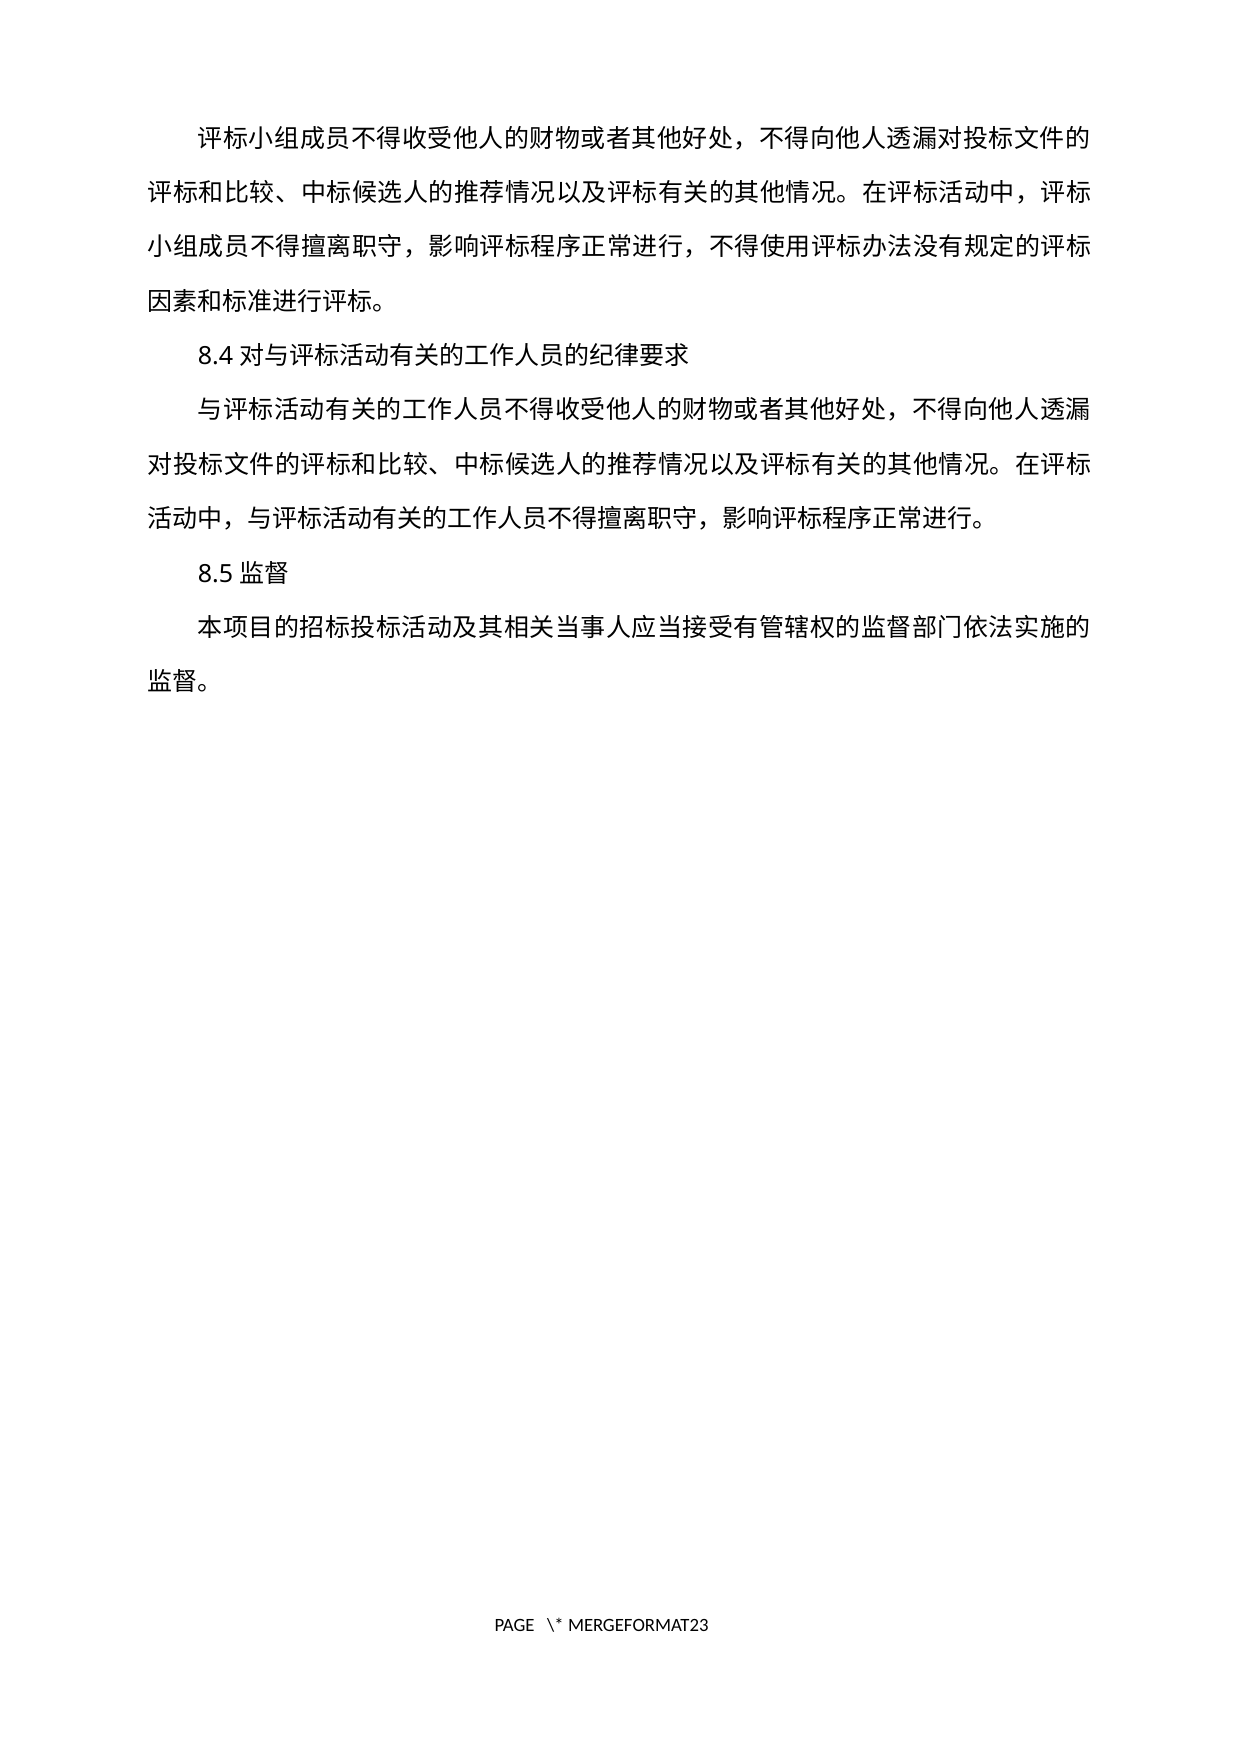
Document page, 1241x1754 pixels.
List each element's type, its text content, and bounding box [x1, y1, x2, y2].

text 8.5 监督 [148, 553, 1093, 589]
text 与评标活动有关的工作人员不得收受他人的财物或者其他好处，不得向他人透漏对投标文件的评标和比较、中标候选人的推荐情况以及评标有关的其他情况。在评标活动中，与评标活动有关的工作人员不得擅离职守，影响评标程序正常进行。 [148, 390, 1093, 535]
text 8.4 对与评标活动有关的工作人员的纪律要求 [148, 336, 1093, 372]
text 评标小组成员不得收受他人的财物或者其他好处，不得向他人透漏对投标文件的评标和比较、中标候选人的推荐情况以及评标有关的其他情况。在评标活动中，评标小组成员不得擅离职守，影响评标程序正常进行，不得使用评标办法没有规定的评标因素和标准进行评标。 [148, 118, 1093, 317]
text 本项目的招标投标活动及其相关当事人应当接受有管辖权的监督部门依法实施的监督。 [148, 607, 1093, 698]
